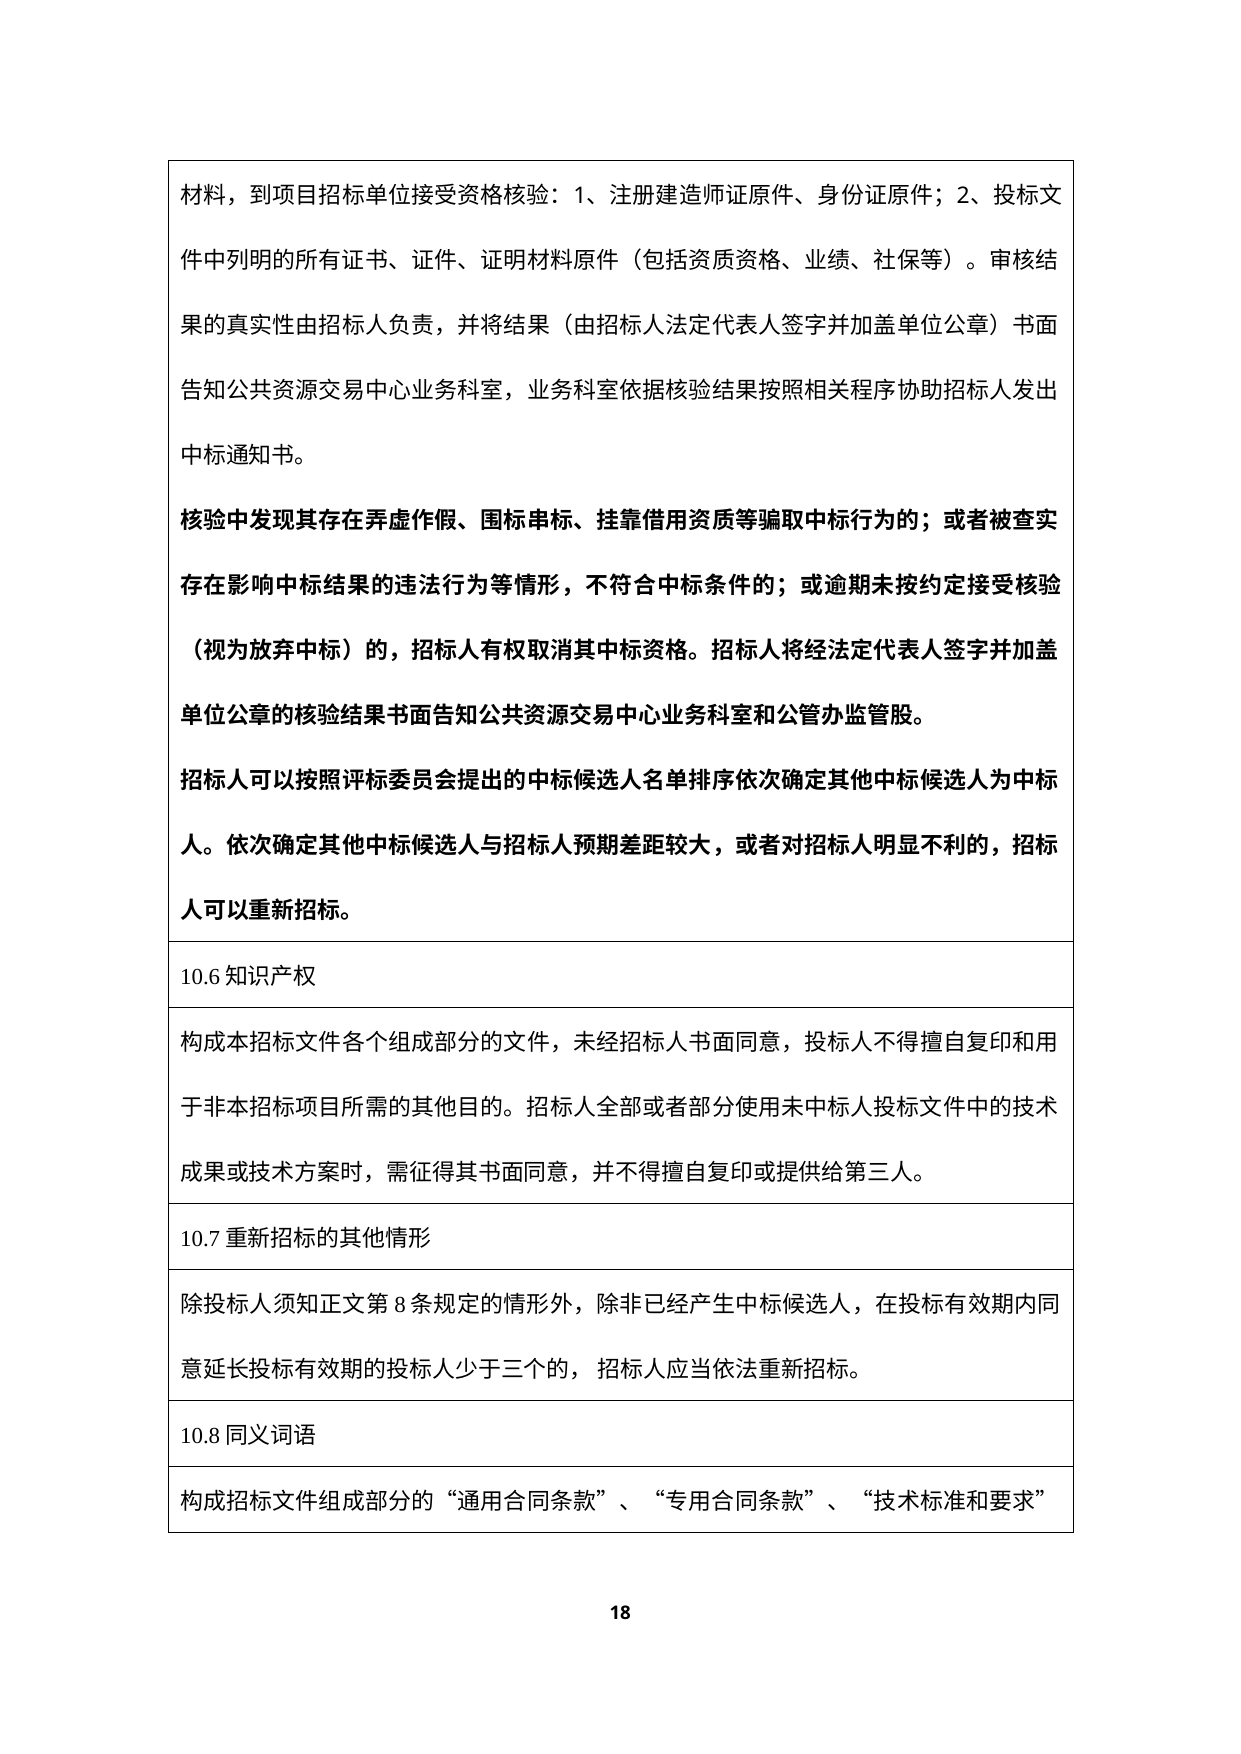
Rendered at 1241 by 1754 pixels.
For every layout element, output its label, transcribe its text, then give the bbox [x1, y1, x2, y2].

table_cell 除投标人须知正文第8条规定的情形外，除非已经产生中标候选人，在投标有效期内同意延长投标有效期的投标人少于三个的， 招标人应当依法重新招标。 [169, 1270, 1073, 1400]
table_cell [169, 161, 1073, 941]
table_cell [169, 1467, 1073, 1532]
table_cell 10.8同义词语 [169, 1401, 1073, 1466]
table_cell 构成本招标文件各个组成部分的文件，未经招标人书面同意，投标人不得擅自复印和用于非本招标项目所需的其他目的。招标人全部或者部分使用未中标人投标文件中的技术成果或技术方案时，需征得其书面同意，并不得擅自复印或提供给第三人。 [169, 1008, 1073, 1203]
table_cell 10.6知识产权 [169, 942, 1073, 1007]
table_cell 10.7重新招标的其他情形 [169, 1204, 1073, 1269]
